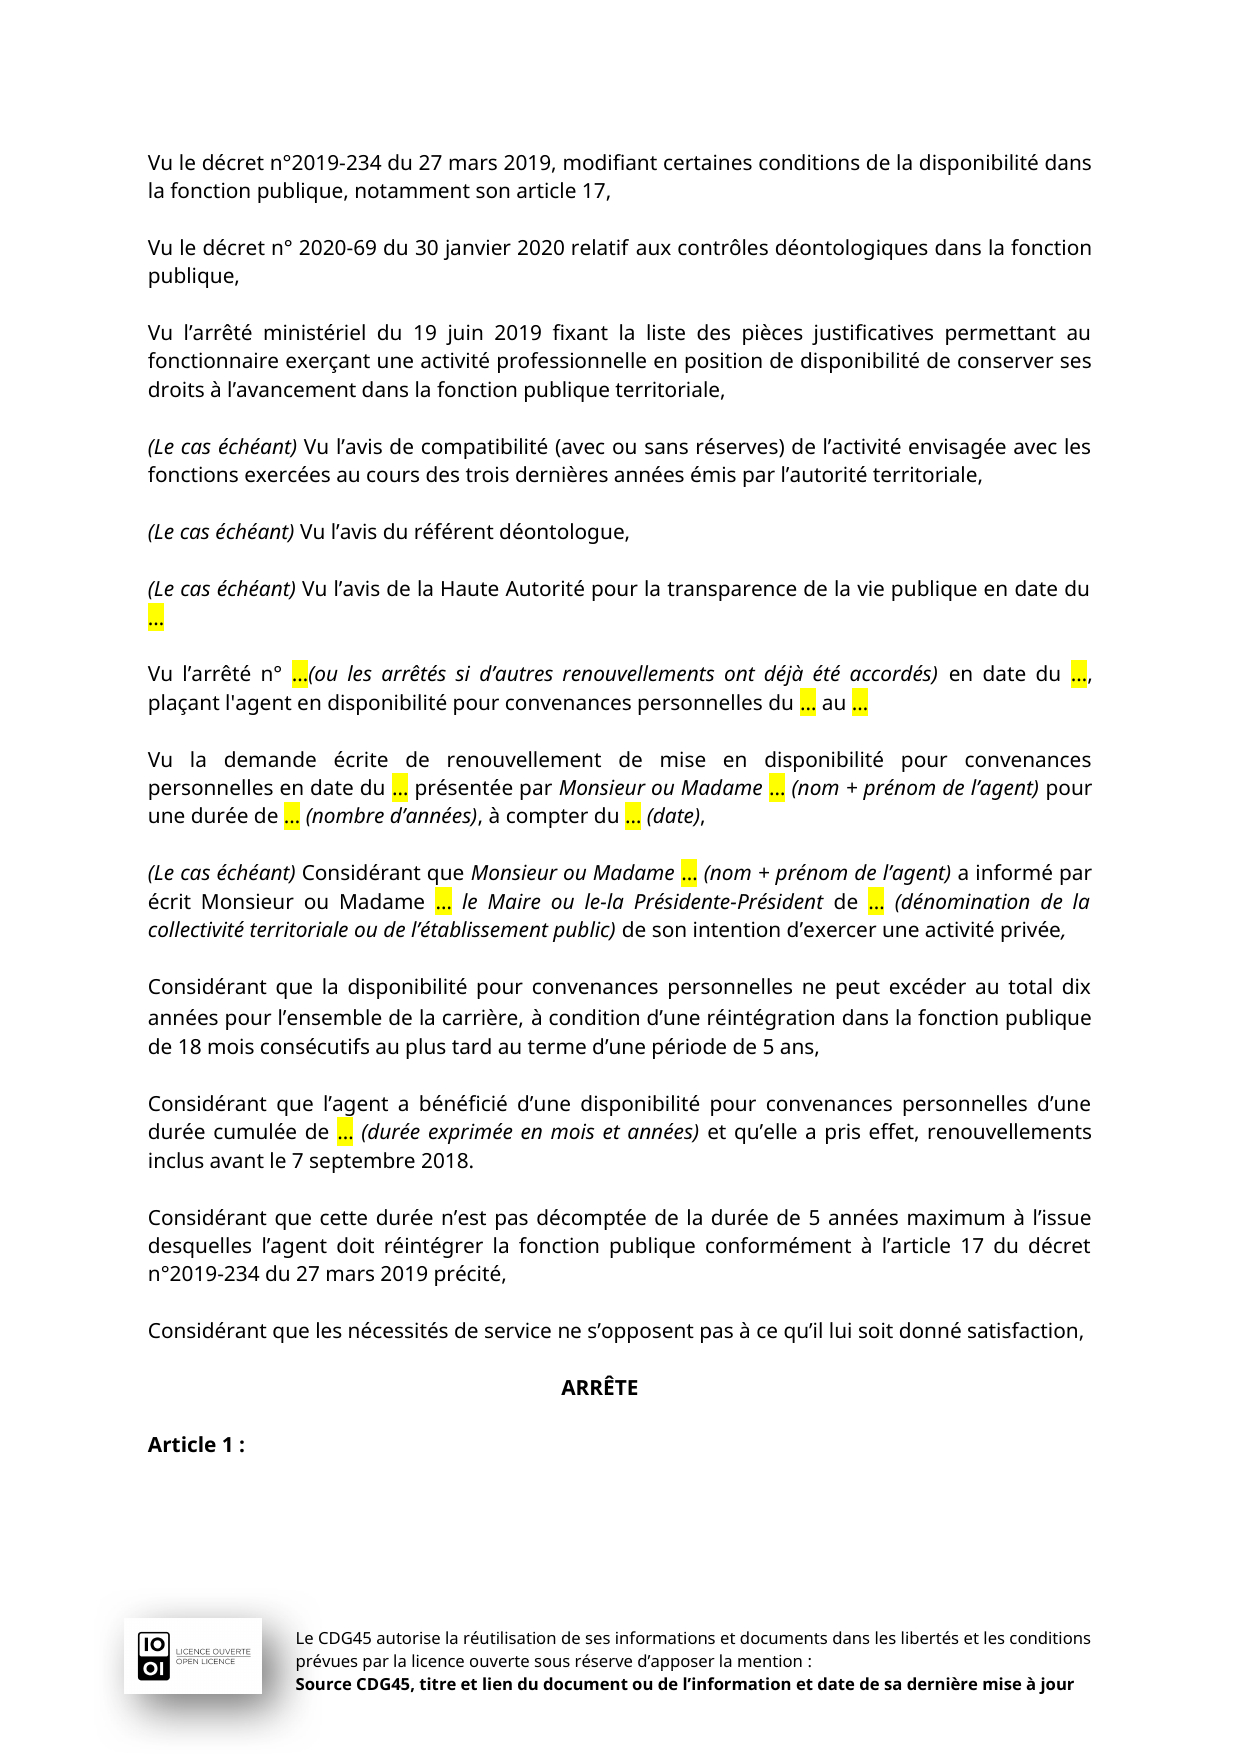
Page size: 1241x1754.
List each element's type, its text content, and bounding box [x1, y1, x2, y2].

text Considérant que la disponibilité pour convenances personnelles ne peut excéder au total dix années pour l’ensemble de la carrière, à condition d’une réintégration dans la fonction publique de 18 mois consécutifs au plus tard au terme d’une période de 5 ans, [148, 972, 1093, 1060]
text Vu la demande écrite de renouvellement de mise en disponibilité pour convenances personnelles en date du … présentée par Monsieur ou Madame … (nom + prénom de l’agent) pour une durée de … (nombre d’années), à compter du … (date), [148, 745, 1093, 830]
text Considérant que les nécessités de service ne s’opposent pas à ce qu’il lui soit donné satisfaction, [148, 1316, 1093, 1345]
picture [124, 1618, 262, 1694]
text Vu l’arrêté ministériel du 19 juin 2019 fixant la liste des pièces justificatives permettant au fonctionnaire exerçant une activité professionnelle en position de disponibilité de conserver ses droits à l’avancement dans la fonction publique territoriale, [148, 318, 1093, 403]
text Article 1 : [148, 1430, 1093, 1458]
text (Le cas échéant) Vu l’avis du référent déontologue, [148, 517, 1093, 546]
text Considérant que cette durée n’est pas décomptée de la durée de 5 années maximum à l’issue desquelles l’agent doit réintégrer la fonction publique conformément à l’article 17 du décret n°2019-234 du 27 mars 2019 précité, [148, 1203, 1093, 1288]
text Vu le décret n° 2020-69 du 30 janvier 2020 relatif aux contrôles déontologiques dans la fonction publique, [148, 233, 1093, 290]
text Vu le décret n°2019-234 du 27 mars 2019, modifiant certaines conditions de la disponibilité dans la fonction publique, notamment son article 17, [148, 148, 1093, 204]
text Vu l’arrêté n° …(ou les arrêtés si d’autres renouvellements ont déjà été accordés) en date du …, plaçant l'agent en disponibilité pour convenances personnelles du … au … [148, 659, 1093, 716]
text ARRÊTE [148, 1373, 1093, 1401]
text (Le cas échéant) Considérant que Monsieur ou Madame … (nom + prénom de l’agent) a informé par écrit Monsieur ou Madame … le Maire ou le-la Présidente-Président de … (dénomination de la collectivité territoriale ou de l’établissement public) de son intention d’exercer une activité privée, [148, 858, 1093, 944]
text (Le cas échéant) Vu l’avis de compatibilité (avec ou sans réserves) de l’activité envisagée avec les fonctions exercées au cours des trois dernières années émis par l’autorité territoriale, [148, 432, 1093, 489]
text Considérant que l’agent a bénéficié d’une disponibilité pour convenances personnelles d’une durée cumulée de … (durée exprimée en mois et années) et qu’elle a pris effet, renouvellements inclus avant le 7 septembre 2018. [148, 1089, 1093, 1174]
text (Le cas échéant) Vu l’avis de la Haute Autorité pour la transparence de la vie publique en date du … [148, 574, 1093, 631]
